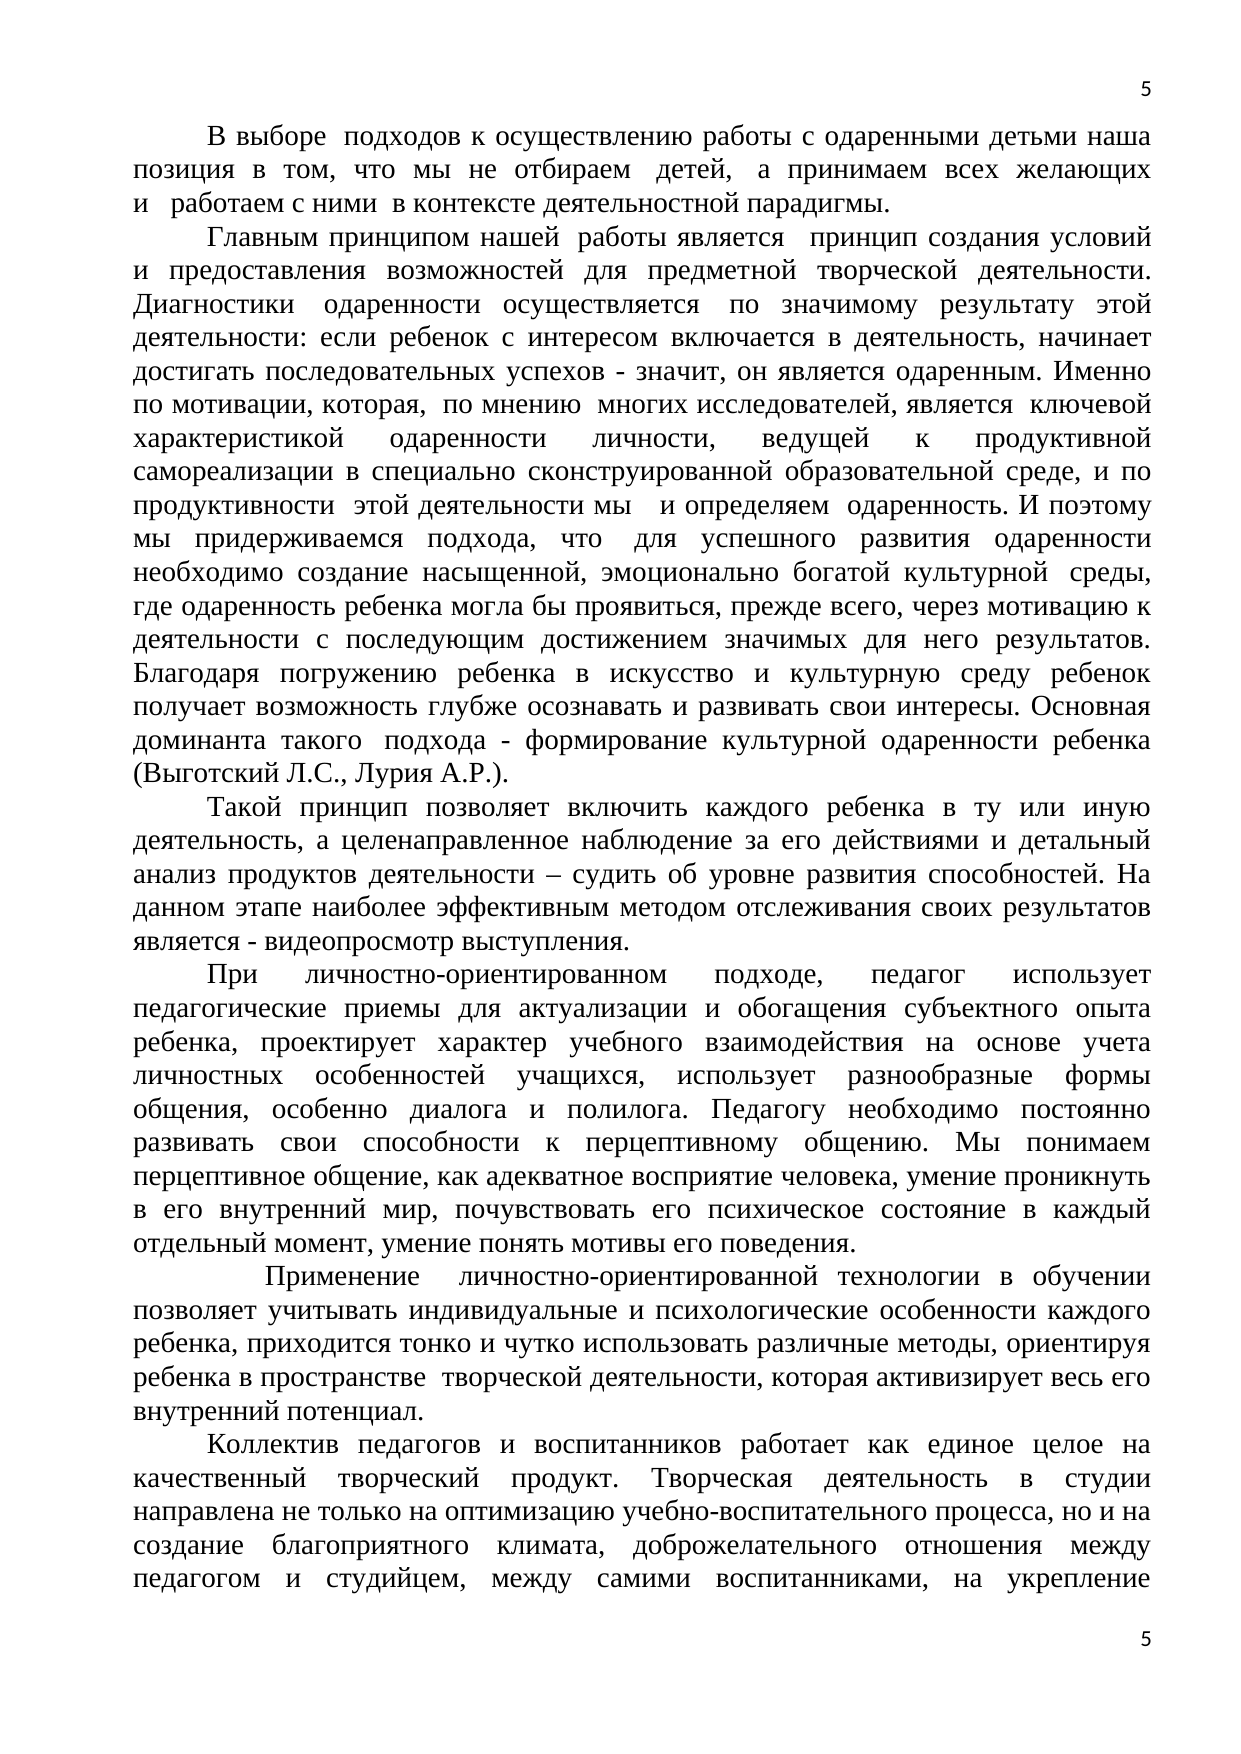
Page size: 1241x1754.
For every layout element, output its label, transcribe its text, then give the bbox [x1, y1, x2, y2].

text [133, 1426, 1152, 1594]
text Главным принципом нашей работы является принцип создания условий и предоставления возможностей для предметной творческой деятельности. Диагностики одаренности осуществляется по значимому результату этой деятельности: если ребенок с интересом включается в деятельность, начинает достигать последовательных успехов - значит, он является одаренным. Именно по мотивации, которая, по мнению многих исследователей, является ключевой характеристикой одаренности личности, ведущей к продуктивной самореализации в специально сконструированной образовательной среде, и по продуктивности этой деятельности мы и определяем одаренность. И поэтому мы придерживаемся подхода, что для успешного развития одаренности необходимо создание насыщенной, эмоционально богатой культурной среды, где одаренность ребенка могла бы проявиться, прежде всего, через мотивацию к деятельности с последующим достижением значимых для него результатов. Благодаря погружению ребенка в искусство и культурную среду ребенок получает возможность глубже осознавать и развивать свои интересы. Основная доминанта такого подхода - формирование культурной одаренности ребенка (Выготский Л.С., Лурия А.Р.). [133, 219, 1152, 789]
text Применение личностно-ориентированной технологии в обучении позволяет учитывать индивидуальные и психологические особенности каждого ребенка, приходится тонко и чутко использовать различные методы, ориентируя ребенка в пространстве творческой деятельности, которая активизирует весь его внутренний потенциал. [133, 1258, 1152, 1426]
text В выборе подходов к осуществлению работы с одаренными детьми наша позиция в том, что мы не отбираем детей, а принимаем всех желающих и работаем с ними в контексте деятельностной парадигмы. [133, 118, 1152, 219]
text Такой принцип позволяет включить каждого ребенка в ту или иную деятельность, а целенаправленное наблюдение за его действиями и детальный анализ продуктов деятельности – судить об уровне развития способностей. На данном этапе наиболее эффективным методом отслеживания своих результатов является - видеопросмотр выступления. [133, 789, 1152, 957]
text При личностно-ориентированном подходе, педагог использует педагогические приемы для актуализации и обогащения субъектного опыта ребенка, проектирует характер учебного взаимодействия на основе учета личностных особенностей учащихся, использует разнообразные формы общения, особенно диалога и полилога. Педагогу необходимо постоянно развивать свои способности к перцептивному общению. Мы понимаем перцептивное общение, как адекватное восприятие человека, умение проникнуть в его внутренний мир, почувствовать его психическое состояние в каждый отдельный момент, умение понять мотивы его поведения. [133, 957, 1152, 1258]
